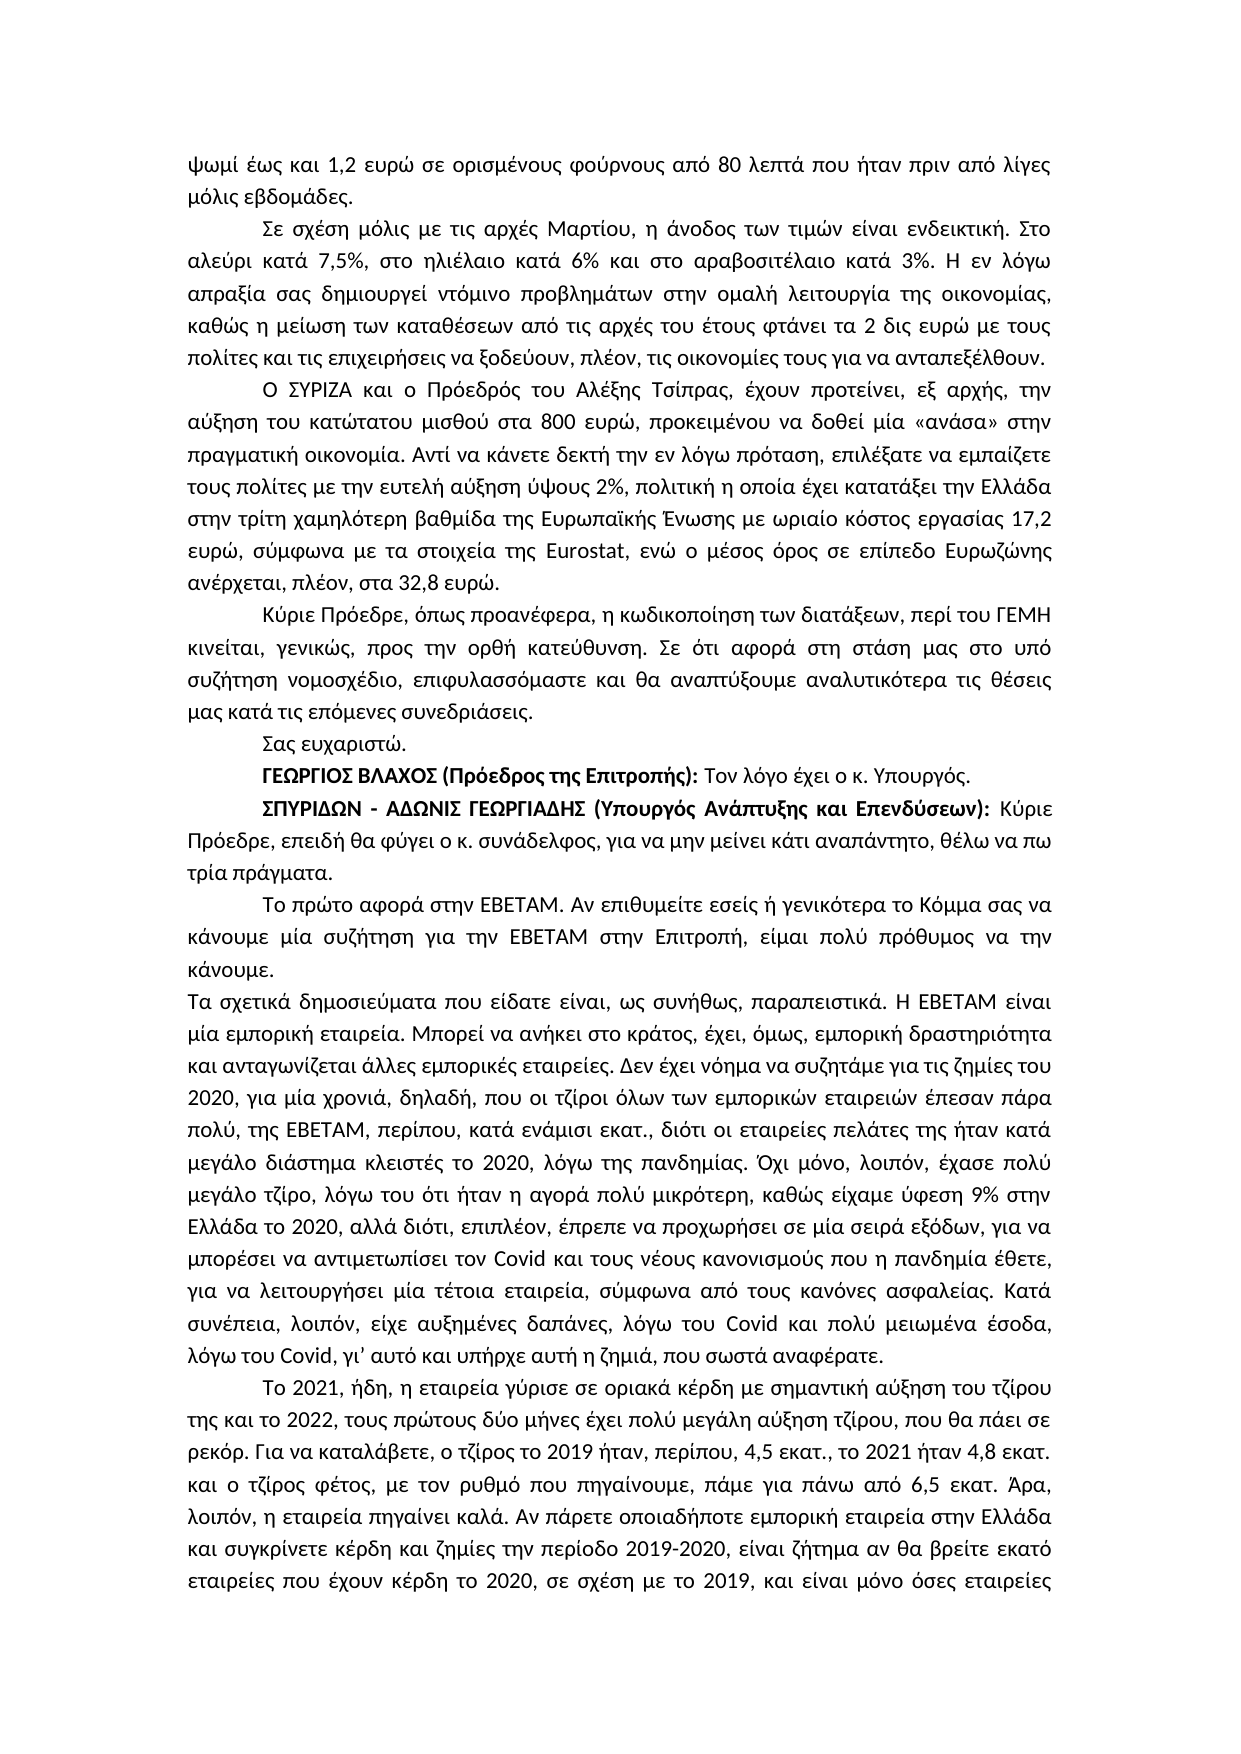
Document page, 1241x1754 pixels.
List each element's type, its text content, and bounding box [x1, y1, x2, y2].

text Τα σχετικά δημοσιεύματα που είδατε είναι, ως συνήθως, παραπειστικά. Η ΕΒΕΤΑΜ είναι μία εμπορική εταιρεία. Μπορεί να ανήκει στο κράτος, έχει, όμως, εμπορική δραστηριότητα και ανταγωνίζεται άλλες εμπορικές εταιρείες. Δεν έχει νόημα να συζητάμε για τις ζημίες του 2020, για μία χρονιά, δηλαδή, που οι τζίροι όλων των εμπορικών εταιρειών έπεσαν πάρα πολύ, της ΕΒΕΤΑΜ, περίπου, κατά ενάμισι εκατ., διότι οι εταιρείες πελάτες της ήταν κατά μεγάλο διάστημα κλειστές το 2020, λόγω της πανδημίας. Όχι μόνο, λοιπόν, έχασε πολύ μεγάλο τζίρο, λόγω του ότι ήταν η αγορά πολύ μικρότερη, καθώς είχαμε ύφεση 9% στην Ελλάδα το 2020, αλλά διότι, επιπλέον, έπρεπε να προχωρήσει σε μία σειρά εξόδων, για να μπορέσει να αντιμετωπίσει τον Covid και τους νέους κανονισμούς που η πανδημία έθετε, για να λειτουργήσει μία τέτοια εταιρεία, σύμφωνα από τους κανόνες ασφαλείας. Κατά συνέπεια, λοιπόν, είχε αυξημένες δαπάνες, λόγω του Covid και πολύ μειωμένα έσοδα, λόγω του Covid, γι’ αυτό και υπήρχε αυτή η ζημιά, που σωστά αναφέρατε. [187, 987, 1053, 1369]
text Κύριε Πρόεδρε, όπως προανέφερα, η κωδικοποίηση των διατάξεων, περί του ΓΕΜΗ κινείται, γενικώς, προς την ορθή κατεύθυνση. Σε ότι αφορά στη στάση μας στο υπό συζήτηση νομοσχέδιο, επιφυλασσόμαστε και θα αναπτύξουμε αναλυτικότερα τις θέσεις μας κατά τις επόμενες συνεδριάσεις. [187, 601, 1053, 725]
text ΓΕΩΡΓΙΟΣ ΒΛΑΧΟΣ (Πρόεδρος της Επιτροπής): Τον λόγο έχει ο κ. Υπουργός. [187, 762, 1053, 789]
text Ο ΣΥΡΙΖΑ και ο Πρόεδρός του Αλέξης Τσίπρας, έχουν προτείνει, εξ αρχής, την αύξηση του κατώτατου μισθού στα 800 ευρώ, προκειμένου να δοθεί μία «ανάσα» στην πραγματική οικονομία. Αντί να κάνετε δεκτή την εν λόγω πρόταση, επιλέξατε να εμπαίζετε τους πολίτες με την ευτελή αύξηση ύψους 2%, πολιτική η οποία έχει κατατάξει την Ελλάδα στην τρίτη χαμηλότερη βαθμίδα της Ευρωπαϊκής Ένωσης με ωριαίο κόστος εργασίας 17,2 ευρώ, σύμφωνα με τα στοιχεία της Eurostat, ενώ ο μέσος όρος σε επίπεδο Ευρωζώνης ανέρχεται, πλέον, στα 32,8 ευρώ. [187, 375, 1053, 596]
text Σας ευχαριστώ. [187, 729, 1053, 757]
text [187, 1373, 1053, 1594]
text ΣΠΥΡΙΔΩΝ - ΑΔΩΝΙΣ ΓΕΩΡΓΙΑΔΗΣ (Υπουργός Ανάπτυξης και Επενδύσεων): Κύριε Πρόεδρε, επειδή θα φύγει ο κ. συνάδελφος, για να μην μείνει κάτι αναπάντητο, θέλω να πω τρία πράγματα. [187, 794, 1053, 886]
text Σε σχέση μόλις με τις αρχές Μαρτίου, η άνοδος των τιμών είναι ενδεικτική. Στο αλεύρι κατά 7,5%, στο ηλιέλαιο κατά 6% και στο αραβοσιτέλαιο κατά 3%. Η εν λόγω απραξία σας δημιουργεί ντόμινο προβλημάτων στην ομαλή λειτουργία της οικονομίας, καθώς η μείωση των καταθέσεων από τις αρχές του έτους φτάνει τα 2 δις ευρώ με τους πολίτες και τις επιχειρήσεις να ξοδεύουν, πλέον, τις οικονομίες τους για να ανταπεξέλθουν. [187, 214, 1053, 371]
text Το πρώτο αφορά στην ΕΒΕΤΑΜ. Αν επιθυμείτε εσείς ή γενικότερα το Κόμμα σας να κάνουμε μία συζήτηση για την ΕΒΕΤΑΜ στην Επιτροπή, είμαι πολύ πρόθυμος να την κάνουμε. [187, 890, 1053, 983]
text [187, 150, 1053, 210]
